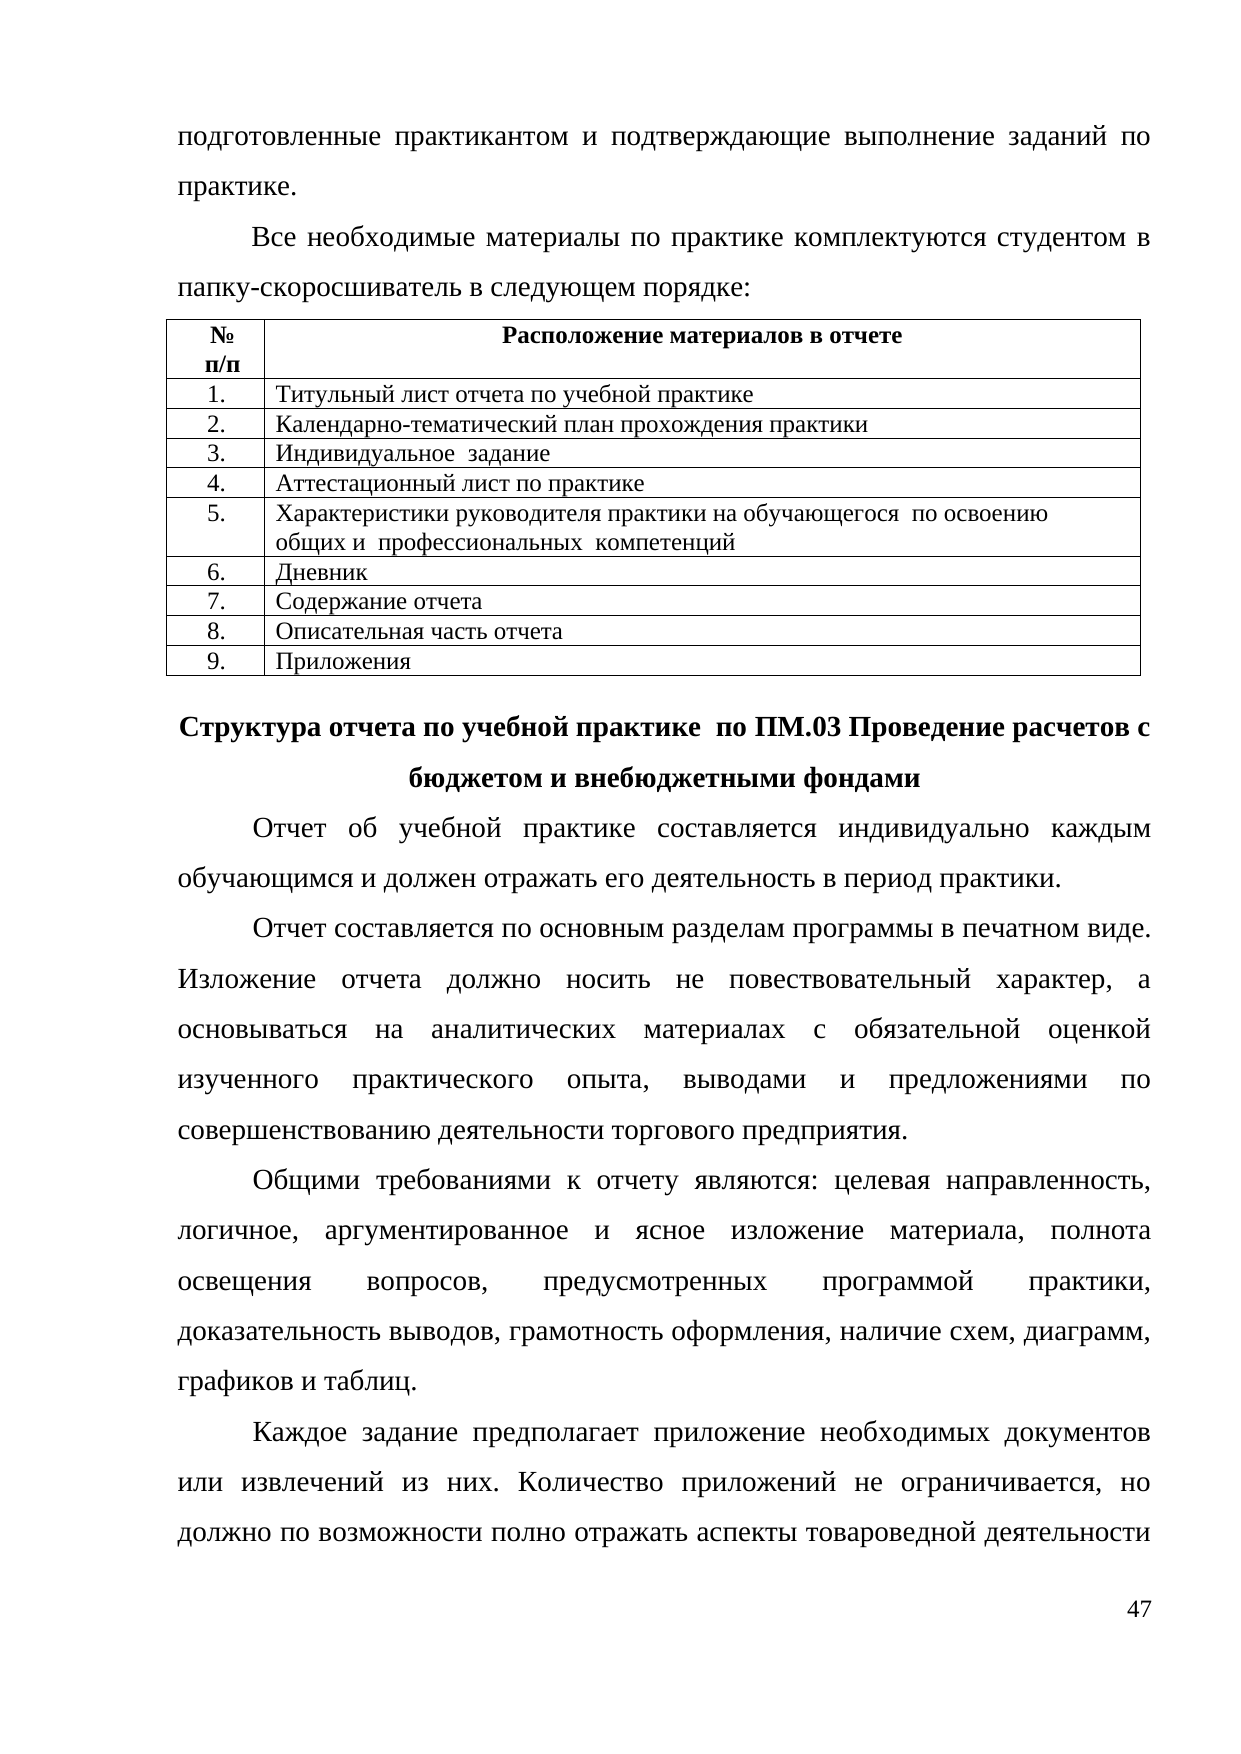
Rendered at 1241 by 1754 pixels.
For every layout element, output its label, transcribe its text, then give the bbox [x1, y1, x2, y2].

table_cell Календарно-тематический план прохождения практики [265, 409, 1140, 437]
table_cell Дневник [265, 557, 1140, 585]
table_cell [167, 646, 264, 675]
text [177, 1414, 1152, 1548]
table_cell Приложения [265, 646, 1140, 675]
table_cell [167, 409, 264, 437]
table_cell [167, 586, 264, 615]
text Все необходимые материалы по практике комплектуются студентом в папку-скоросшиватель в следующем порядке: [177, 219, 1152, 303]
table_header Расположение материалов в отчете [265, 320, 1140, 378]
text Отчет об учебной практике составляется индивидуально каждым обучающимся и должен отражать его деятельность в период практики. [177, 810, 1152, 894]
table_cell [167, 379, 264, 408]
table_cell [167, 468, 264, 497]
table_cell Аттестационный лист по практике [265, 468, 1140, 497]
table_cell [167, 439, 264, 467]
table_cell Описательная часть отчета [265, 616, 1140, 645]
table_cell Индивидуальное задание [265, 439, 1140, 467]
text Общими требованиями к отчету являются: целевая направленность, логичное, аргументированное и ясное изложение материала, полнота освещения вопросов, предусмотренных программой практики, доказательность выводов, грамотность оформления, наличие схем, диаграмм, графиков и таблиц. [177, 1162, 1152, 1397]
table_cell Характеристики руководителя практики на обучающегося по освоению общих и профессиональных компетенций [265, 498, 1140, 556]
text Структура отчета по учебной практике по ПМ.03 Проведение расчетов с бюджетом и внебюджетными фондами [177, 709, 1152, 793]
table_cell Титульный лист отчета по учебной практике [265, 379, 1140, 408]
text Отчет составляется по основным разделам программы в печатном виде. Изложение отчета должно носить не повествовательный характер, а основываться на аналитических материалах с обязательной оценкой изученного практического опыта, выводами и предложениями по совершенствованию деятельности торгового предприятия. [177, 911, 1152, 1145]
table_header № п/п [167, 320, 264, 378]
table_cell Содержание отчета [265, 586, 1140, 615]
table_cell [167, 557, 264, 585]
table_cell [167, 498, 264, 556]
table_cell [167, 616, 264, 645]
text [177, 118, 1152, 202]
